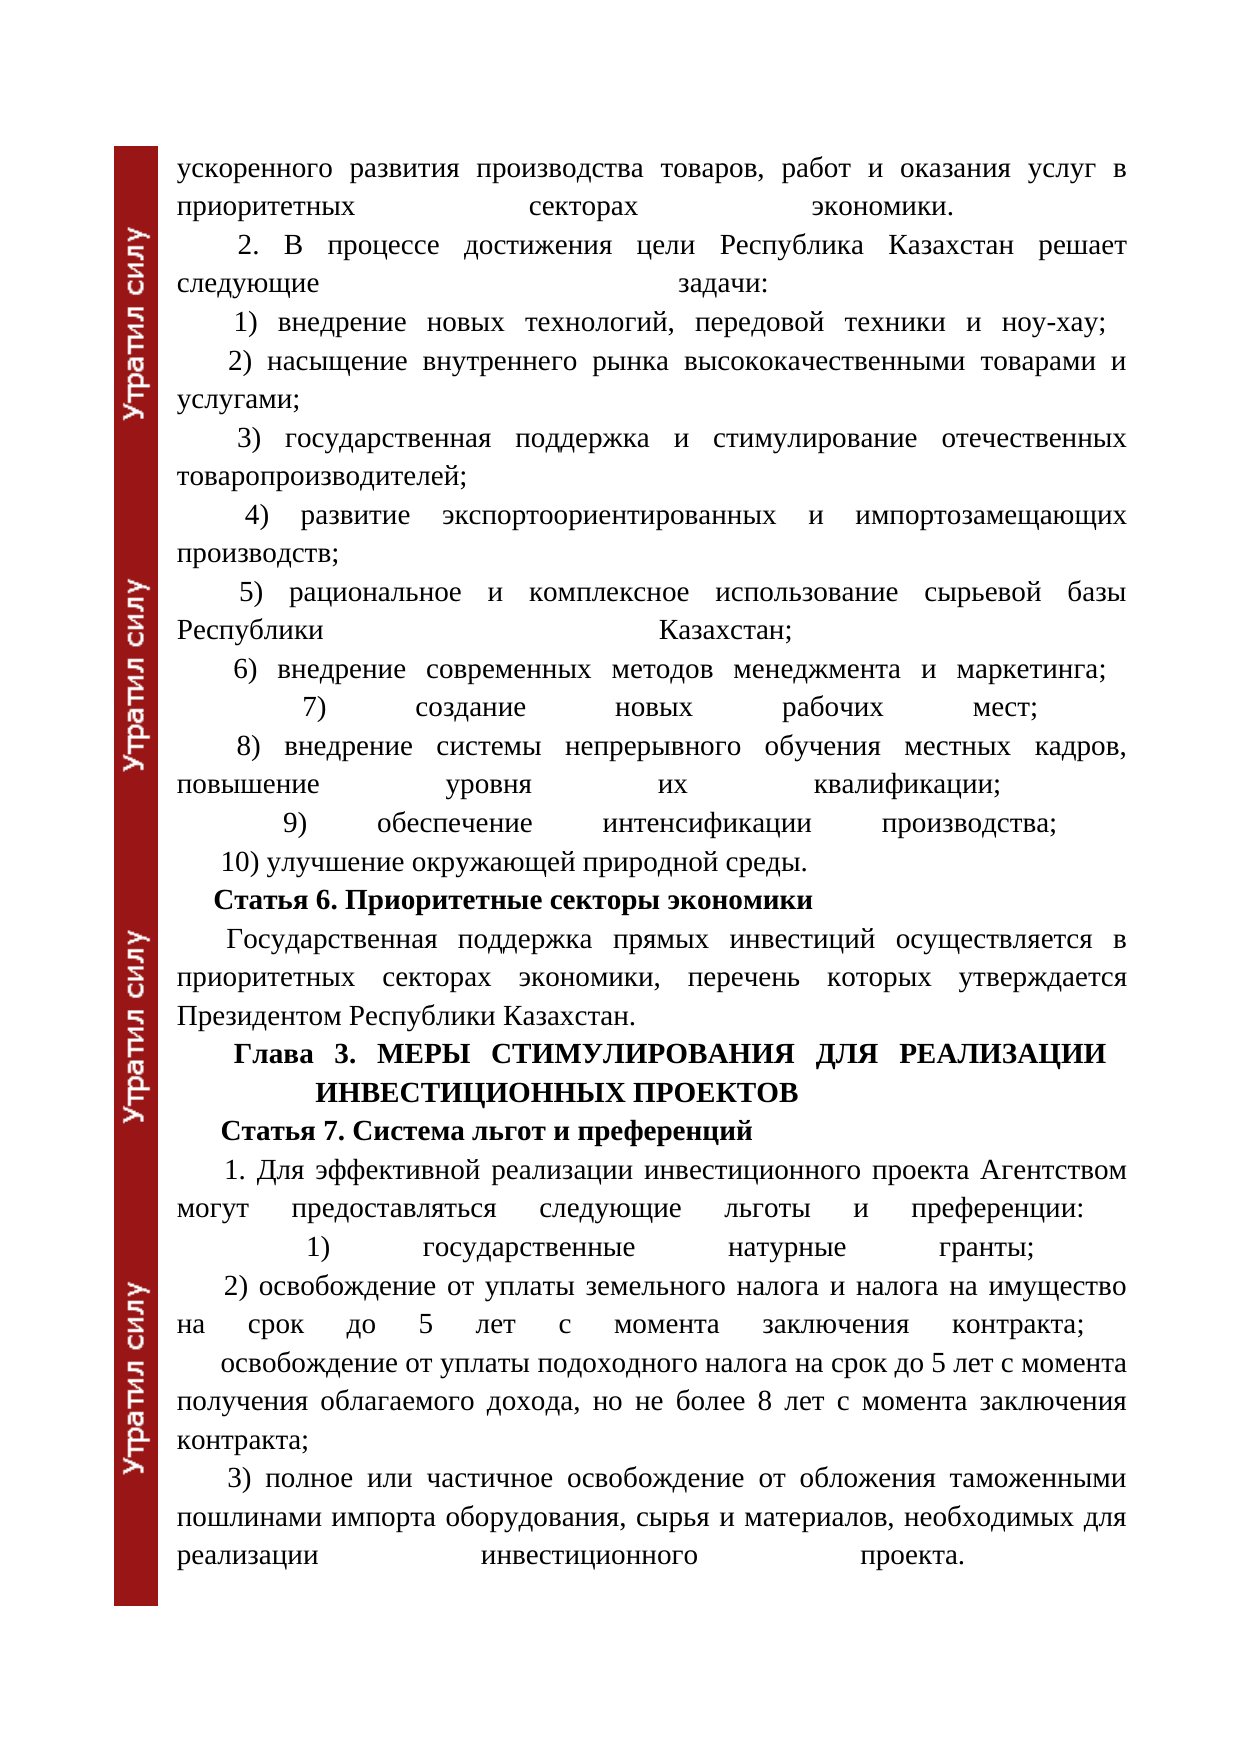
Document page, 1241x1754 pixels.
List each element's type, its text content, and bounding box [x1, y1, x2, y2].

picture [114, 1571, 158, 1606]
picture [114, 146, 158, 150]
picture [114, 916, 158, 921]
text Государственная поддержка прямых инвестиций осуществляется в приоритетных секторах экономики, перечень которых утверждается Президентом Республики Казахстан. [112, 921, 1128, 1031]
picture [114, 1108, 158, 1113]
picture [114, 1031, 158, 1036]
text Статья 6. Приоритетные секторы экономики [112, 882, 1128, 916]
text Глава 3. МЕРЫ СТИМУЛИРОВАНИЯ ДЛЯ РЕАЛИЗАЦИИ ИНВЕСТИЦИОННЫХ ПРОЕКТОВ [112, 1036, 1128, 1108]
text Статья 7. Система льгот и преференций [112, 1113, 1128, 1147]
picture [114, 877, 158, 882]
picture [114, 1147, 158, 1152]
